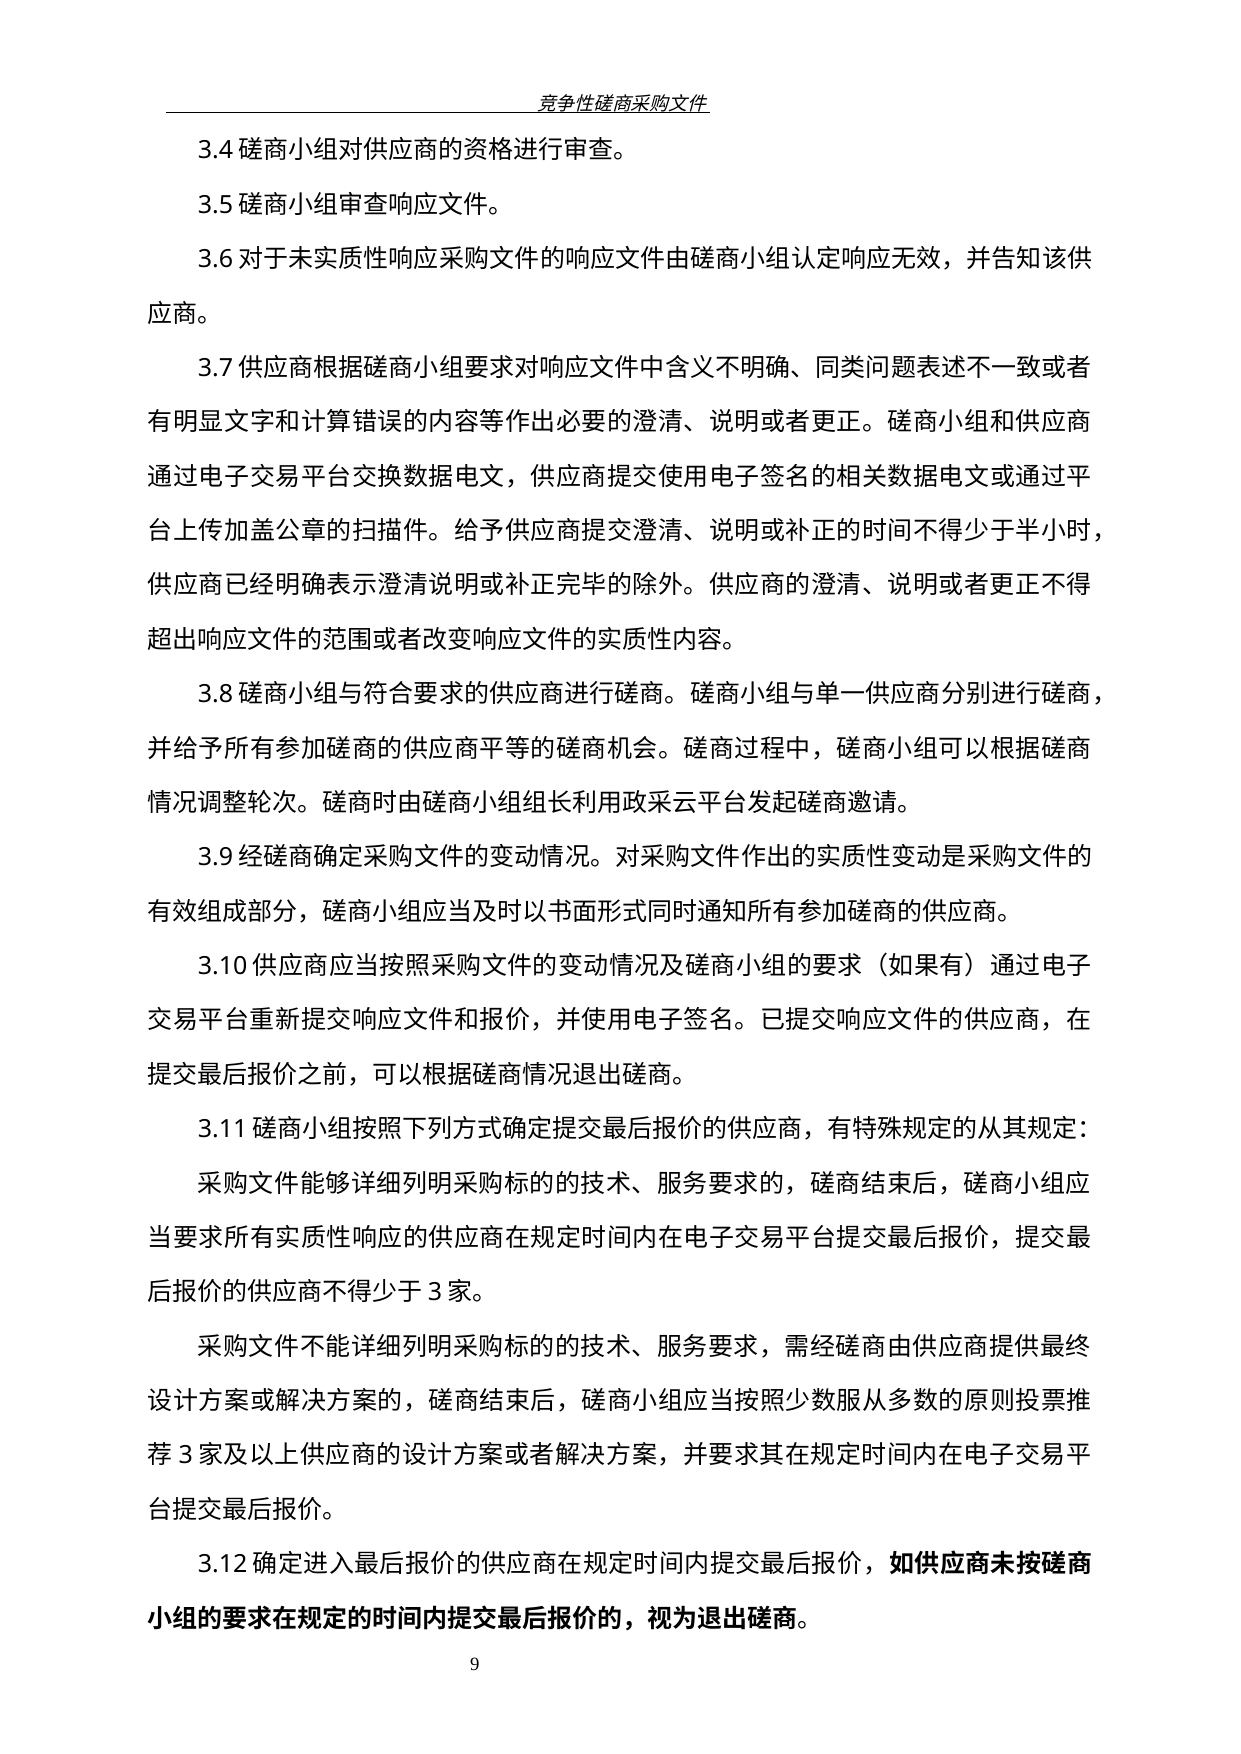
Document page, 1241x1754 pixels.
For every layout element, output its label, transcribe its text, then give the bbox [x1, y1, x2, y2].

text 3.6对于未实质性响应采购文件的响应文件由磋商小组认定响应无效，并告知该供应商。 [148, 239, 1092, 329]
text 3.4磋商小组对供应商的资格进行审查。 [148, 130, 1092, 166]
text 3.9经磋商确定采购文件的变动情况。对采购文件作出的实质性变动是采购文件的有效组成部分，磋商小组应当及时以书面形式同时通知所有参加磋商的供应商。 [148, 837, 1092, 927]
text 3.7供应商根据磋商小组要求对响应文件中含义不明确、同类问题表述不一致或者有明显文字和计算错误的内容等作出必要的澄清、说明或者更正。磋商小组和供应商通过电子交易平台交换数据电文，供应商提交使用电子签名的相关数据电文或通过平台上传加盖公章的扫描件。给予供应商提交澄清、说明或补正的时间不得少于半小时，供应商已经明确表示澄清说明或补正完毕的除外。供应商的澄清、说明或者更正不得超出响应文件的范围或者改变响应文件的实质性内容。 [148, 347, 1092, 656]
text 采购文件不能详细列明采购标的的技术、服务要求，需经磋商由供应商提供最终设计方案或解决方案的，磋商结束后，磋商小组应当按照少数服从多数的原则投票推荐3家及以上供应商的设计方案或者解决方案，并要求其在规定时间内在电子交易平台提交最后报价。 [148, 1326, 1092, 1526]
text 3.12确定进入最后报价的供应商在规定时间内提交最后报价，如供应商未按磋商小组的要求在规定的时间内提交最后报价的，视为退出磋商。 [148, 1544, 1092, 1634]
text 3.10供应商应当按照采购文件的变动情况及磋商小组的要求（如果有）通过电子交易平台重新提交响应文件和报价，并使用电子签名。已提交响应文件的供应商，在提交最后报价之前，可以根据磋商情况退出磋商。 [148, 946, 1092, 1091]
text 采购文件能够详细列明采购标的的技术、服务要求的，磋商结束后，磋商小组应当要求所有实质性响应的供应商在规定时间内在电子交易平台提交最后报价，提交最后报价的供应商不得少于3家。 [148, 1163, 1092, 1308]
text 3.8磋商小组与符合要求的供应商进行磋商。磋商小组与单一供应商分别进行磋商，并给予所有参加磋商的供应商平等的磋商机会。磋商过程中，磋商小组可以根据磋商情况调整轮次。磋商时由磋商小组组长利用政采云平台发起磋商邀请。 [148, 674, 1092, 819]
text 3.11磋商小组按照下列方式确定提交最后报价的供应商，有特殊规定的从其规定： [148, 1109, 1092, 1145]
text 3.5磋商小组审查响应文件。 [148, 184, 1092, 221]
